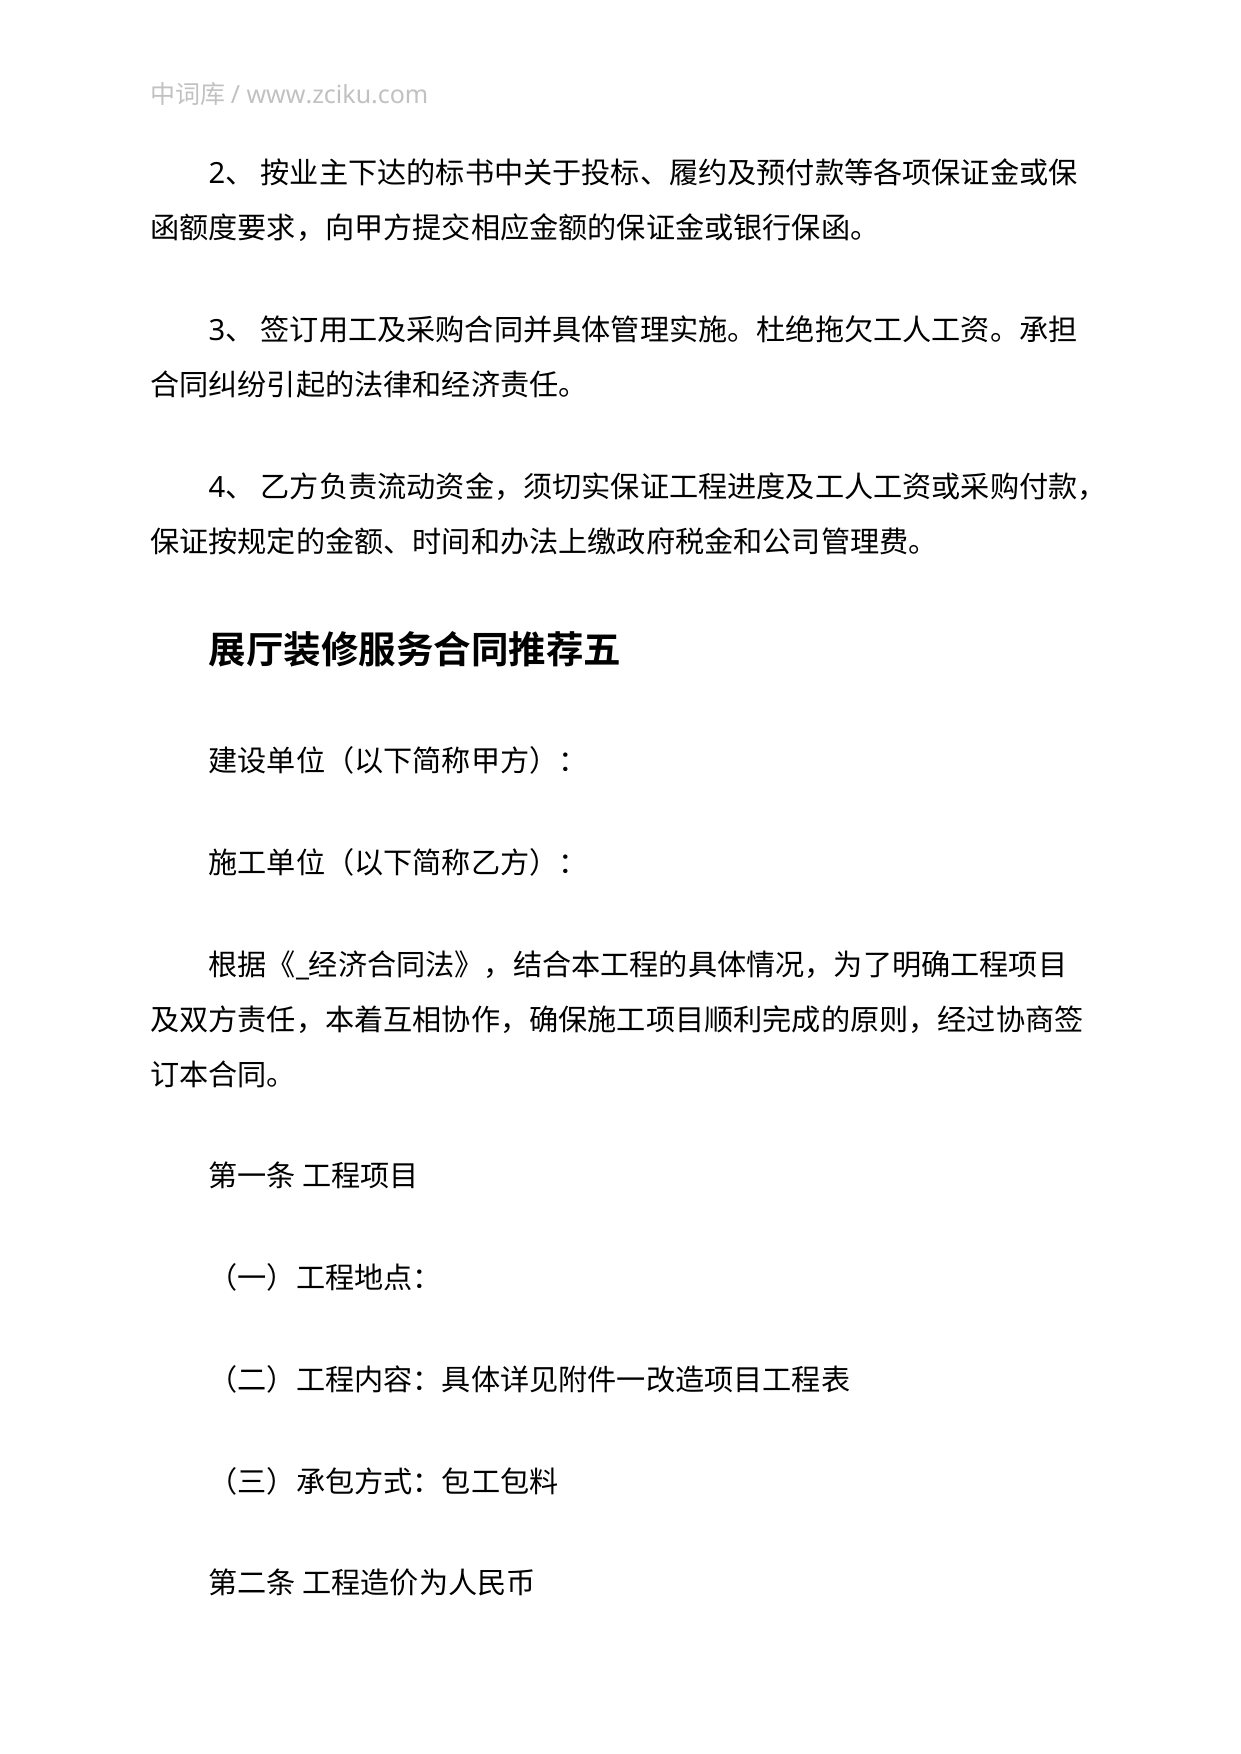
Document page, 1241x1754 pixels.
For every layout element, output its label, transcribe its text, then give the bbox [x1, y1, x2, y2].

text 根据《_经济合同法》，结合本工程的具体情况，为了明确工程项目及双方责任，本着互相协作，确保施工项目顺利完成的原则，经过协商签订本合同。 [150, 941, 1090, 1093]
text 2、 按业主下达的标书中关于投标、履约及预付款等各项保证金或保函额度要求，向甲方提交相应金额的保证金或银行保函。 [150, 150, 1090, 247]
text （三）承包方式：包工包料 [150, 1458, 1090, 1501]
text 4、 乙方负责流动资金，须切实保证工程进度及工人工资或采购付款，保证按规定的金额、时间和办法上缴政府税金和公司管理费。 [150, 463, 1090, 561]
text 施工单位（以下简称乙方）： [150, 839, 1090, 882]
text （一）工程地点： [150, 1255, 1090, 1297]
text 建设单位（以下简称甲方）： [150, 738, 1090, 780]
text 第二条 工程造价为人民币 [150, 1560, 1090, 1602]
text 展厅装修服务合同推荐五 [150, 620, 1090, 674]
text （二）工程内容：具体详见附件一改造项目工程表 [150, 1356, 1090, 1399]
text 3、 签订用工及采购合同并具体管理实施。杜绝拖欠工人工资。承担合同纠纷引起的法律和经济责任。 [150, 307, 1090, 404]
text 第一条 工程项目 [150, 1153, 1090, 1195]
